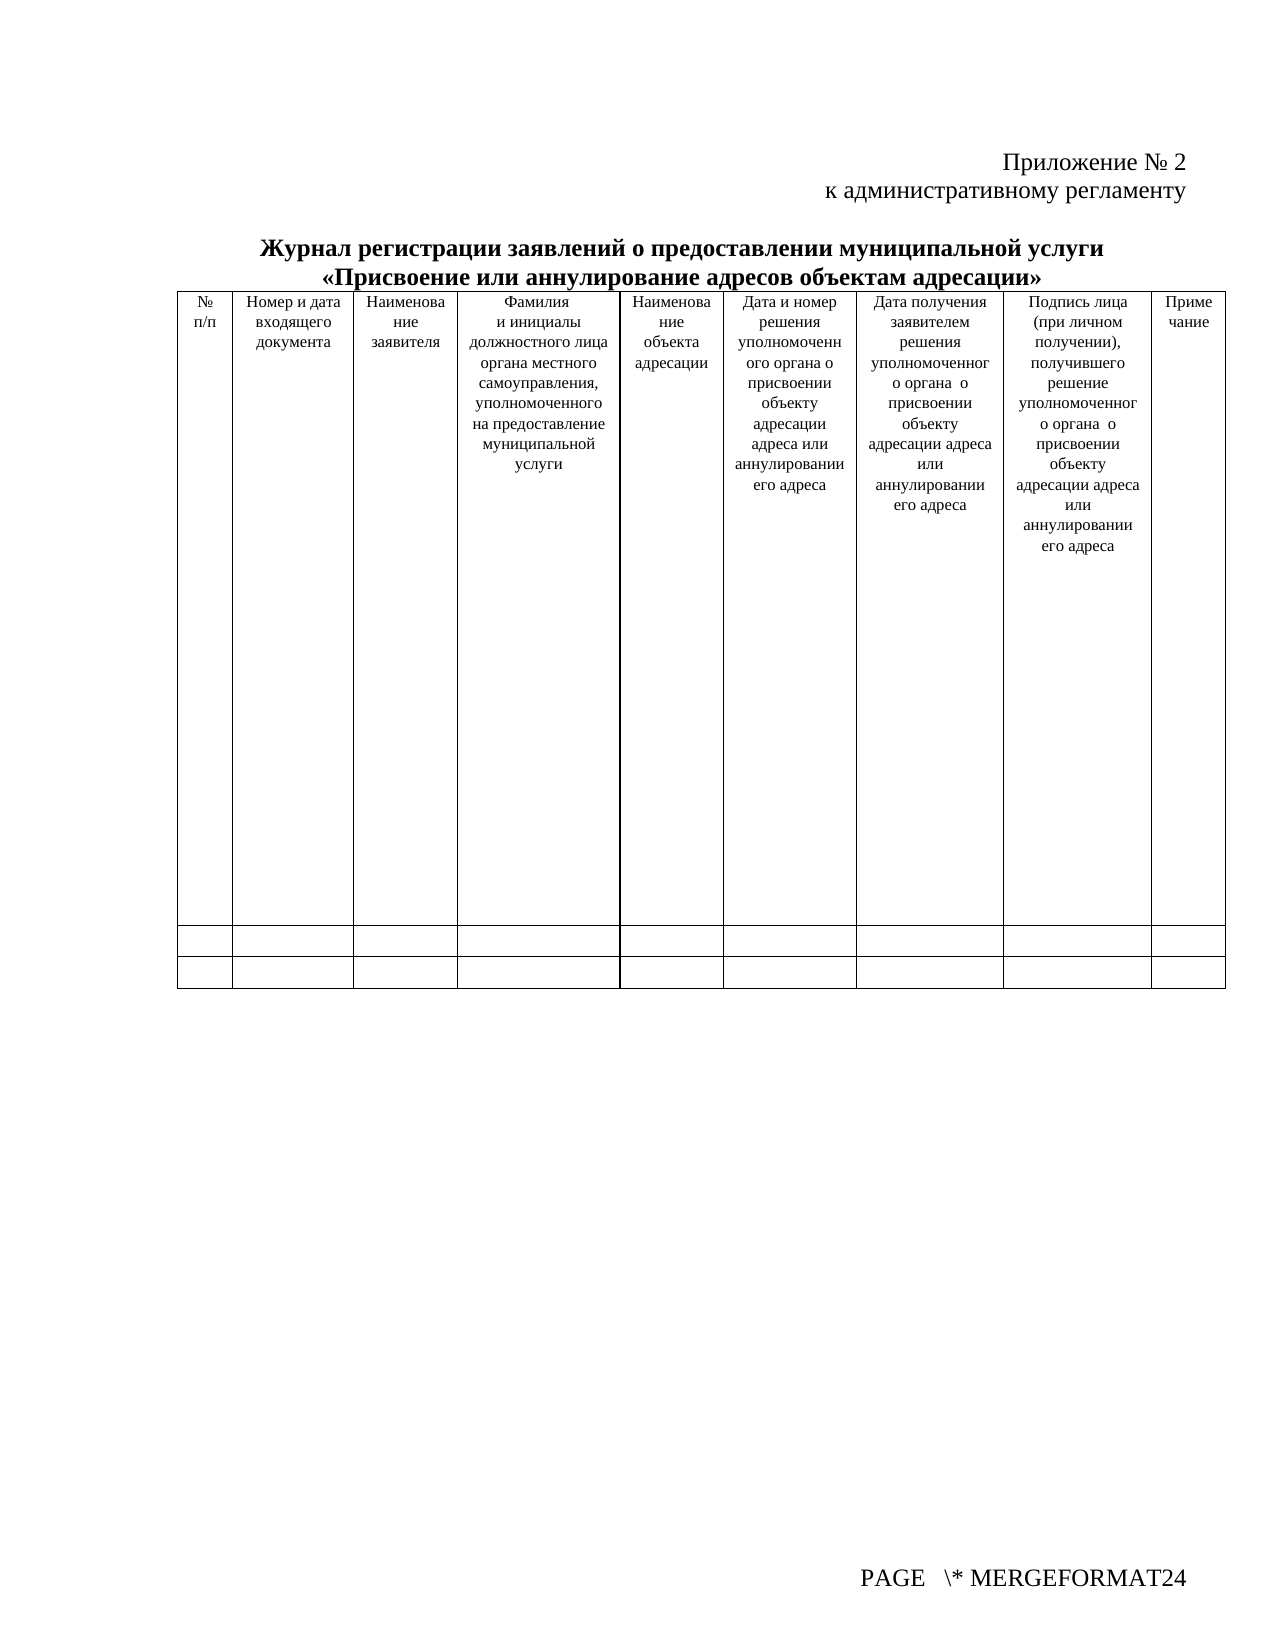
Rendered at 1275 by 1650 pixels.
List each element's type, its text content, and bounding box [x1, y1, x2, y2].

table_cell [233, 957, 353, 987]
table_cell [178, 957, 232, 987]
table_cell [178, 926, 232, 956]
table_cell [354, 957, 457, 987]
table_cell [354, 926, 457, 956]
table_cell [458, 957, 619, 987]
text к административному регламенту [177, 176, 1186, 204]
table_header Подпись лица (при личном получении), получившего решение уполномоченного органа о присвоении объекту адресации адреса или аннулировании его адреса [1004, 292, 1151, 924]
table_cell [1152, 926, 1225, 956]
text Приложение № 2 [177, 147, 1186, 176]
table_cell [857, 957, 1003, 987]
text «Присвоение или аннулирование адресов объектам адресации» [177, 262, 1186, 291]
table_header Наименование объекта адресации [621, 292, 723, 924]
table_cell [233, 926, 353, 956]
table_cell [857, 926, 1003, 956]
table_cell [724, 957, 856, 987]
text Журнал регистрации заявлений о предоставлении муниципальной услуги [177, 233, 1186, 262]
table_cell [1004, 926, 1151, 956]
table_header Номер и дата входящего документа [233, 292, 353, 924]
table_header Фамилия и инициалы должностного лица органа местного самоуправления, уполномоченного на предоставление муниципальной услуги [458, 292, 619, 924]
table_cell [1004, 957, 1151, 987]
table_header Дата и номер решения уполномоченного органа о присвоении объекту адресации адреса или аннулировании его адреса [724, 292, 856, 924]
table_cell [724, 926, 856, 956]
table_header Дата получения заявителем решения уполномоченного органа о присвоении объекту адресации адреса или аннулировании его адреса [857, 292, 1003, 924]
table_cell [1152, 957, 1225, 987]
table_header Наименование заявителя [354, 292, 457, 924]
table_header Примечание [1152, 292, 1225, 924]
table_header № п/п [178, 292, 232, 924]
table_cell [621, 957, 723, 987]
table_cell [458, 926, 619, 956]
table_cell [621, 926, 723, 956]
